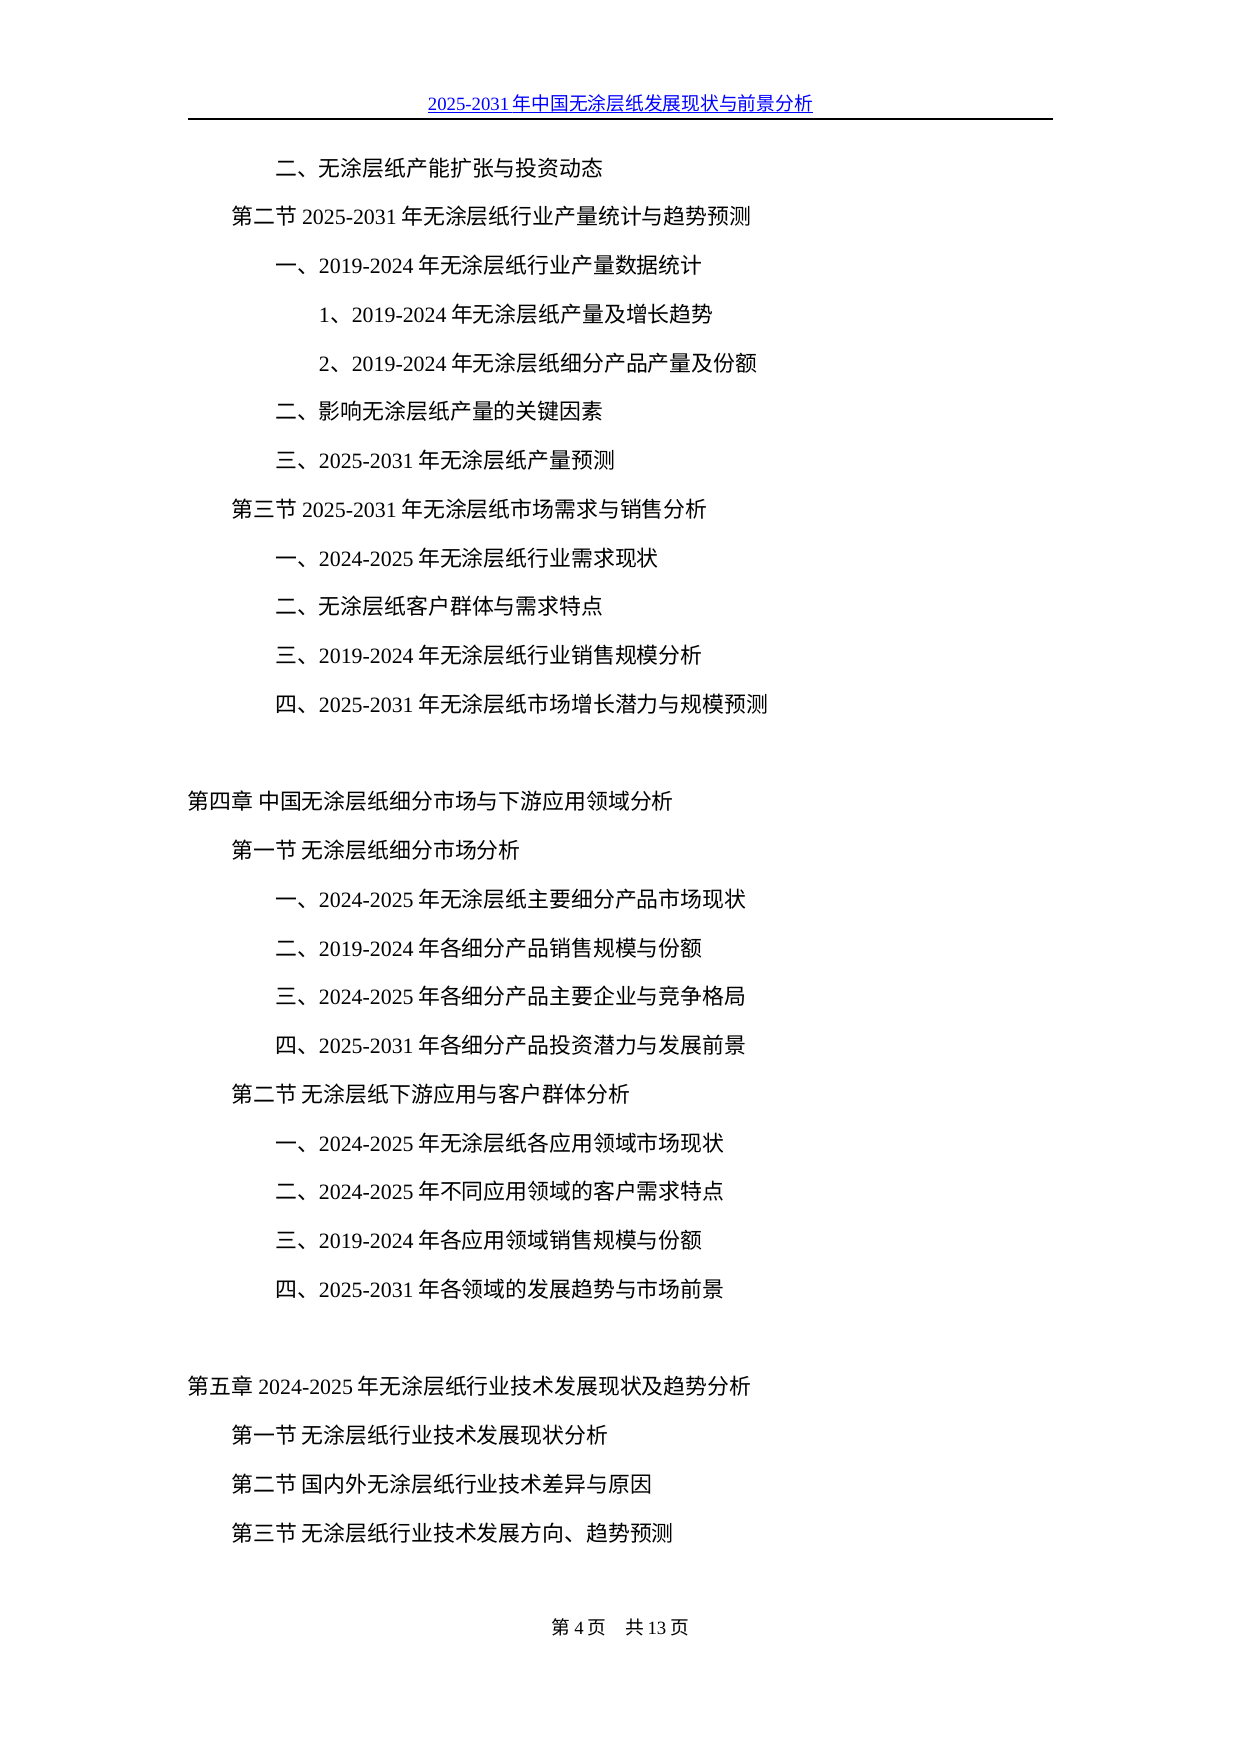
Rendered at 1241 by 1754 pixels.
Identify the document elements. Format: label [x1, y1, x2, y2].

text [187, 150, 1053, 1548]
